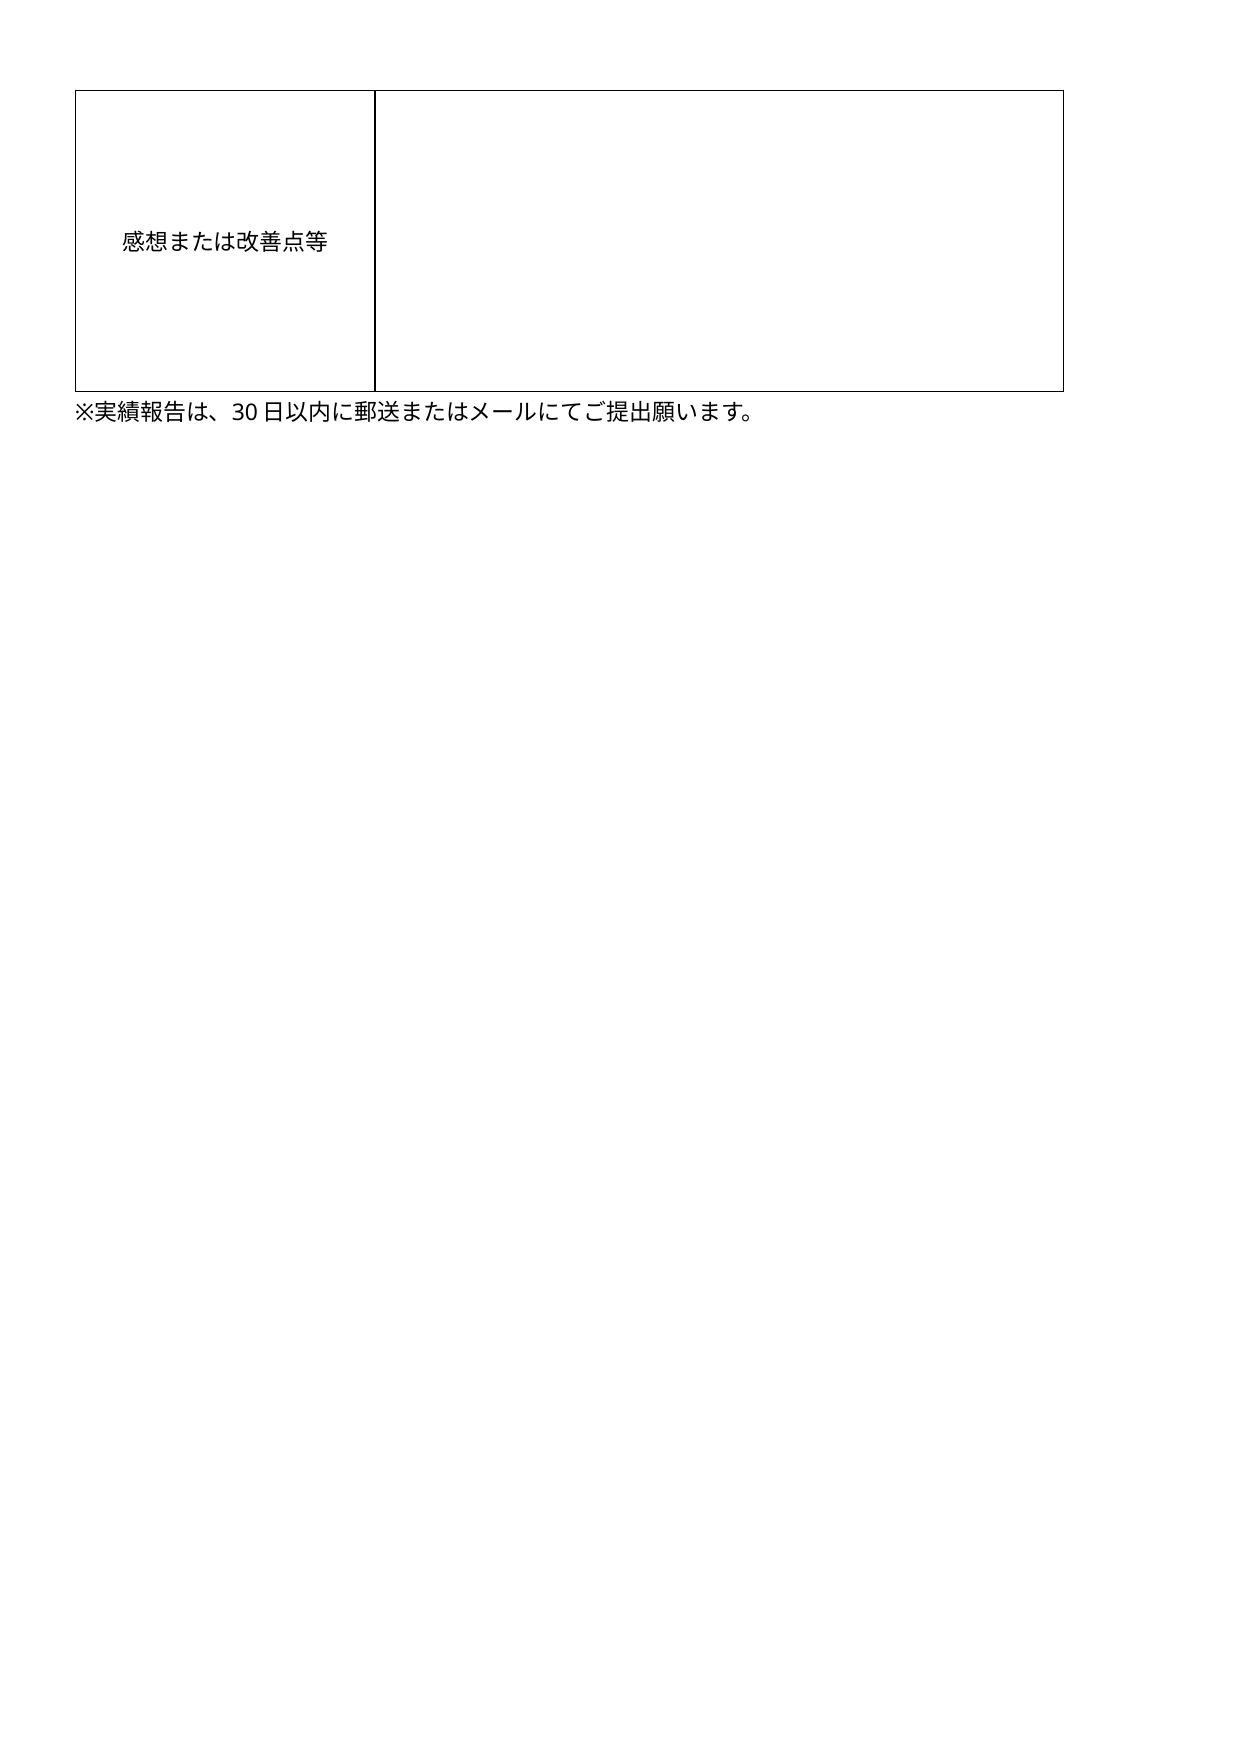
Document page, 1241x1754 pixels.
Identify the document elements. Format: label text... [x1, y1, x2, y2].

table_cell [376, 91, 1063, 391]
table_cell 感想または改善点等 [76, 91, 374, 391]
text ※実績報告は、30日以内に郵送またはメールにてご提出願います。 [75, 392, 1165, 429]
